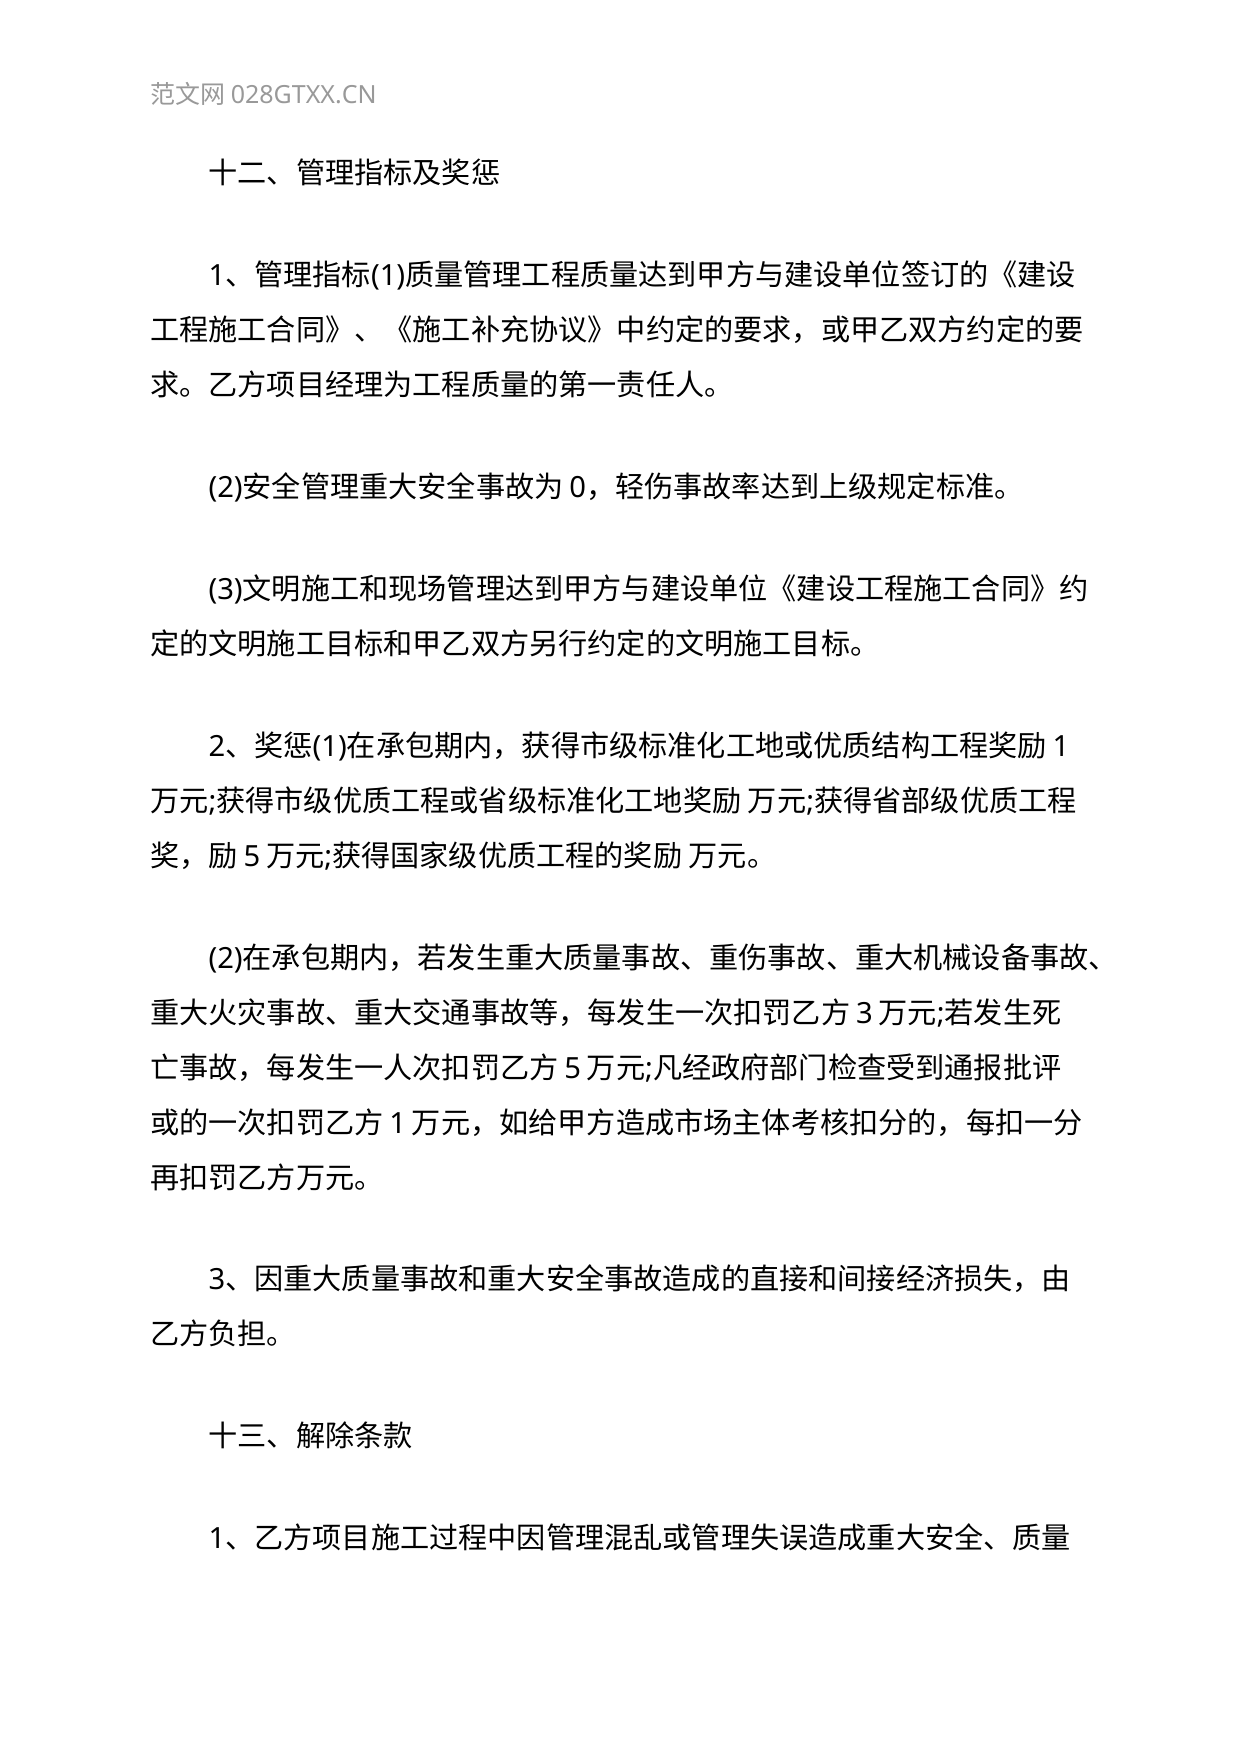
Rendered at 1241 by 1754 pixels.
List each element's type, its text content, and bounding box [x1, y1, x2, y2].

text 2、奖惩(1)在承包期内，获得市级标准化工地或优质结构工程奖励1万元;获得市级优质工程或省级标准化工地奖励 万元;获得省部级优质工程奖，励5万元;获得国家级优质工程的奖励 万元。 [150, 722, 1090, 874]
text (3)文明施工和现场管理达到甲方与建设单位《建设工程施工合同》约定的文明施工目标和甲乙双方另行约定的文明施工目标。 [150, 565, 1090, 663]
text 3、因重大质量事故和重大安全事故造成的直接和间接经济损失，由乙方负担。 [150, 1256, 1090, 1353]
text 1、管理指标(1)质量管理工程质量达到甲方与建设单位签订的《建设工程施工合同》、《施工补充协议》中约定的要求，或甲乙双方约定的要求。乙方项目经理为工程质量的第一责任人。 [150, 252, 1090, 404]
text 十二、管理指标及奖惩 [150, 150, 1090, 192]
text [150, 1514, 1090, 1557]
text (2)在承包期内，若发生重大质量事故、重伤事故、重大机械设备事故、重大火灾事故、重大交通事故等，每发生一次扣罚乙方3万元;若发生死亡事故，每发生一人次扣罚乙方5万元;凡经政府部门检查受到通报批评或的一次扣罚乙方1万元，如给甲方造成市场主体考核扣分的，每扣一分再扣罚乙方万元。 [150, 934, 1090, 1196]
text 十三、解除条款 [150, 1413, 1090, 1455]
text (2)安全管理重大安全事故为0，轻伤事故率达到上级规定标准。 [150, 463, 1090, 506]
